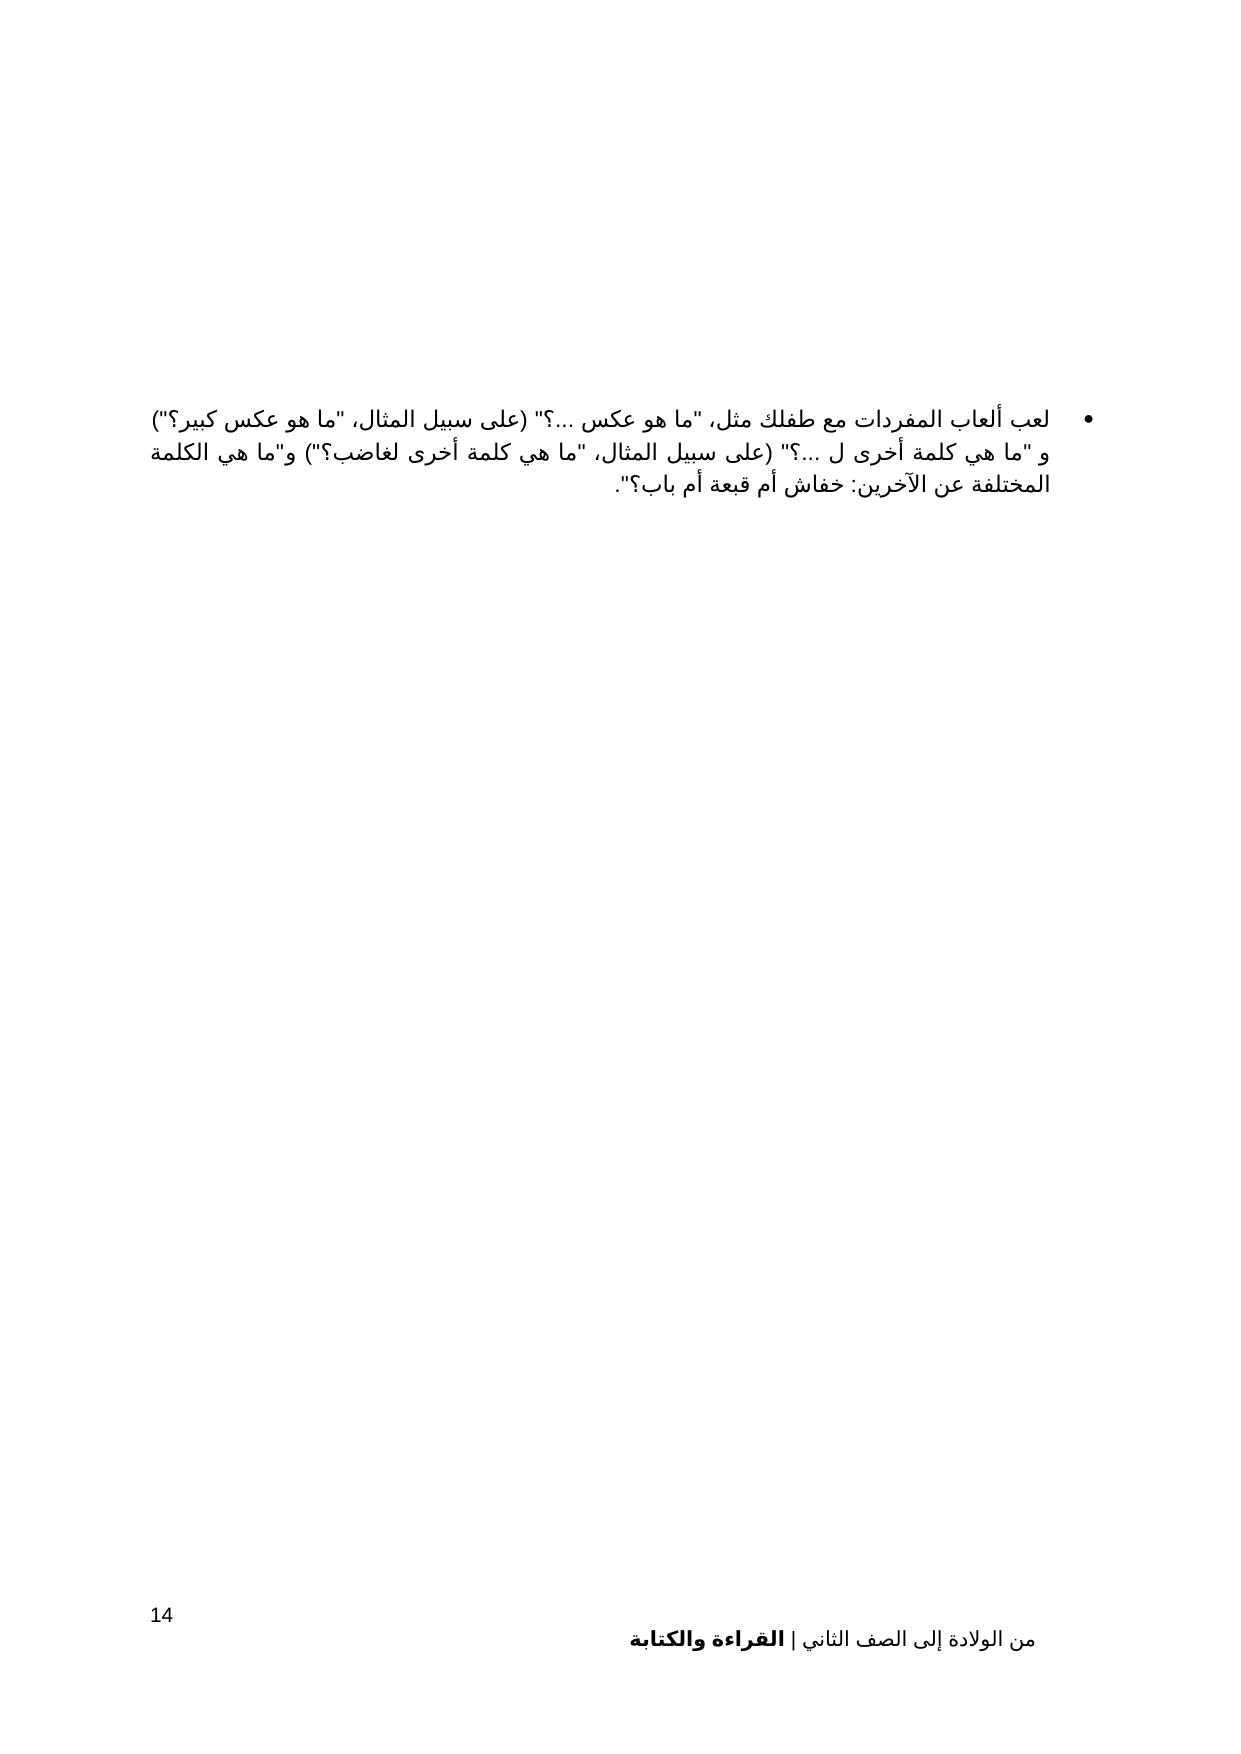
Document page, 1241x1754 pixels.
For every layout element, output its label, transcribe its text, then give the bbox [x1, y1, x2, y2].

text لعب ألعاب المفردات مع طفلك مثل، "ما هو عكس ...؟" (على سبيل المثال، "ما هو عكس كبير؟") و "ما هي كلمة أخرى ل ...؟" (على سبيل المثال، "ما هي كلمة أخرى لغاضب؟") و"ما هي الكلمة المختلفة عن الآخرين: خفاش أم قبعة أم باب؟". [150, 403, 1084, 501]
